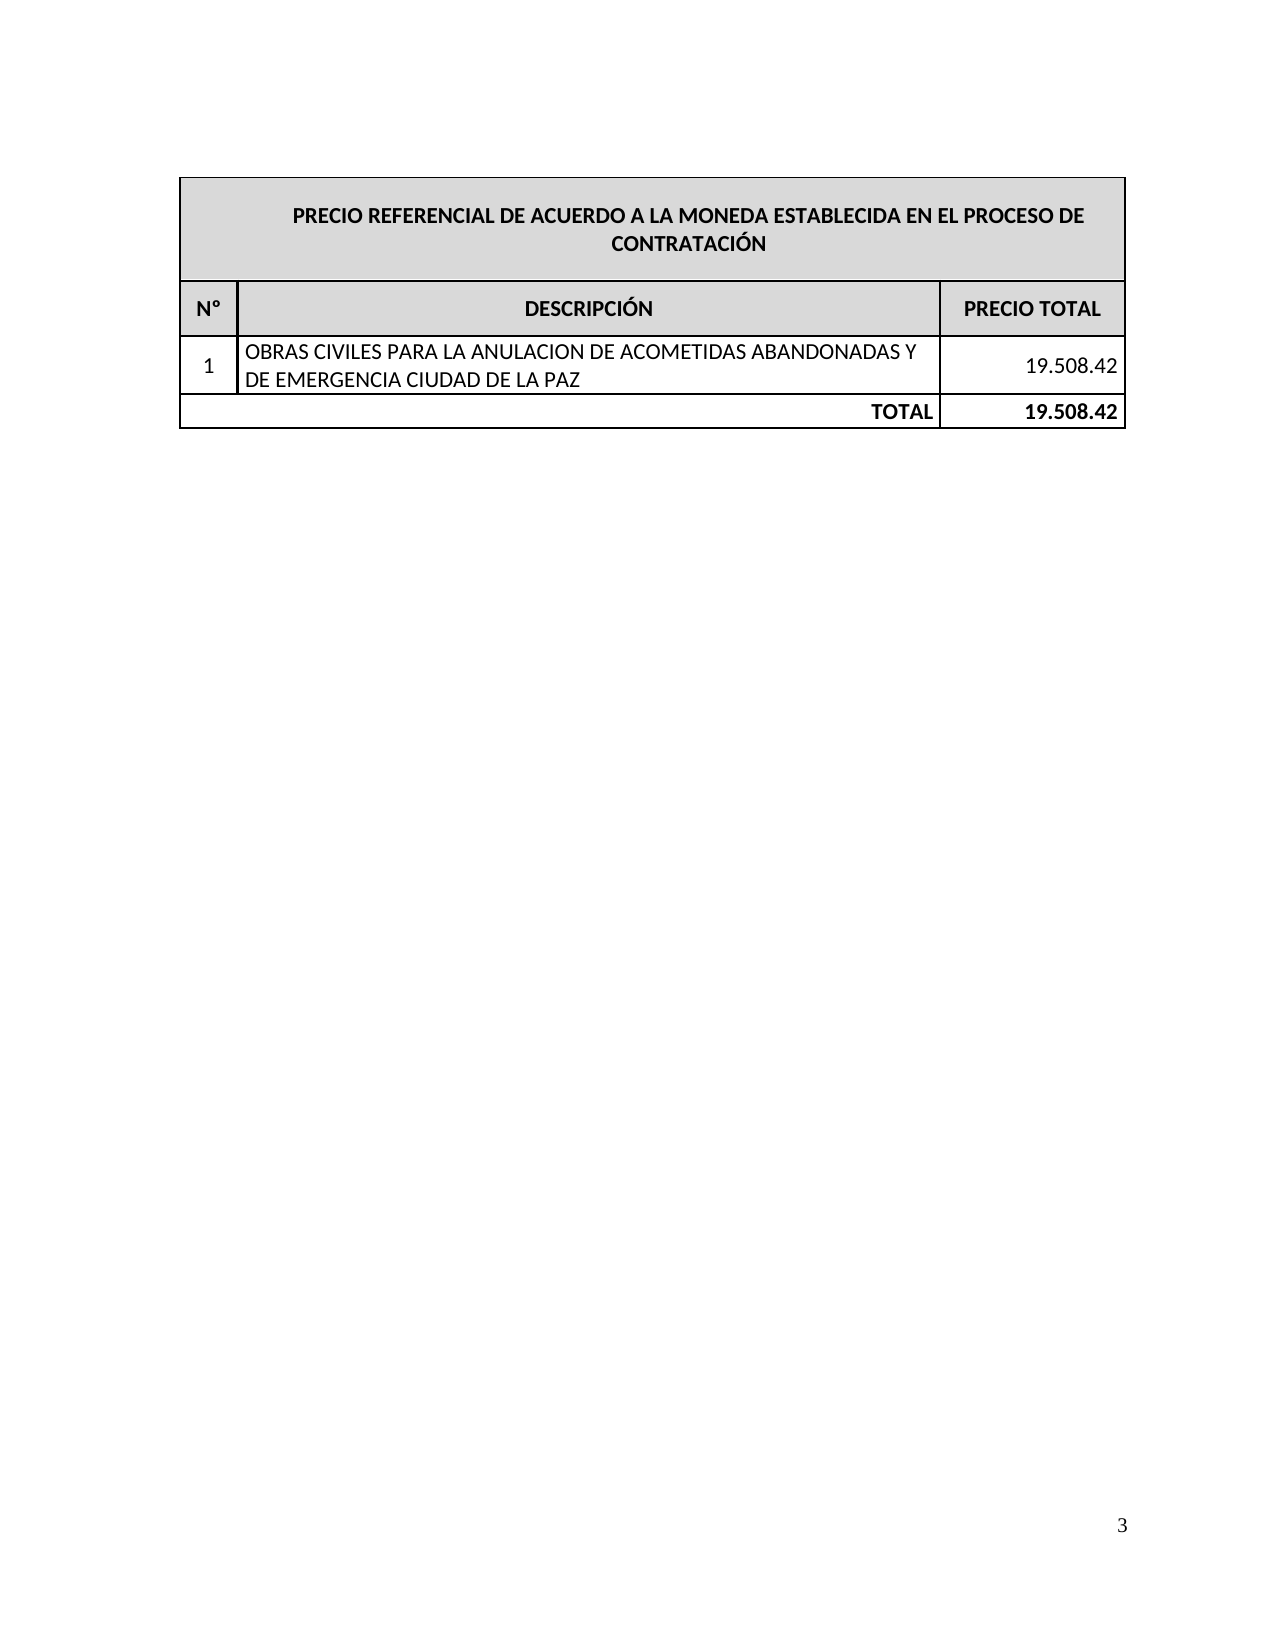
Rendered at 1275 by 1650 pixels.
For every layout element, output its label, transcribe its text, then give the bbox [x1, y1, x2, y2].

table_cell PRECIO TOTAL [941, 282, 1124, 335]
table_cell Nº [181, 282, 236, 335]
table_cell TOTAL [181, 395, 939, 427]
table_cell 1 [181, 337, 236, 393]
table_cell OBRAS CIVILES PARA LA ANULACION DE ACOMETIDAS ABANDONADAS Y DE EMERGENCIA CIUDAD DE LA PAZ [239, 337, 939, 393]
table_cell 19.508.42 [941, 395, 1124, 427]
table_header PRECIO REFERENCIAL DE ACUERDO A LA MONEDA ESTABLECIDA EN EL PROCESO DE CONTRATACIÓN [181, 178, 1124, 279]
table_cell 19.508.42 [941, 337, 1124, 393]
table_cell DESCRIPCIÓN [239, 282, 939, 335]
